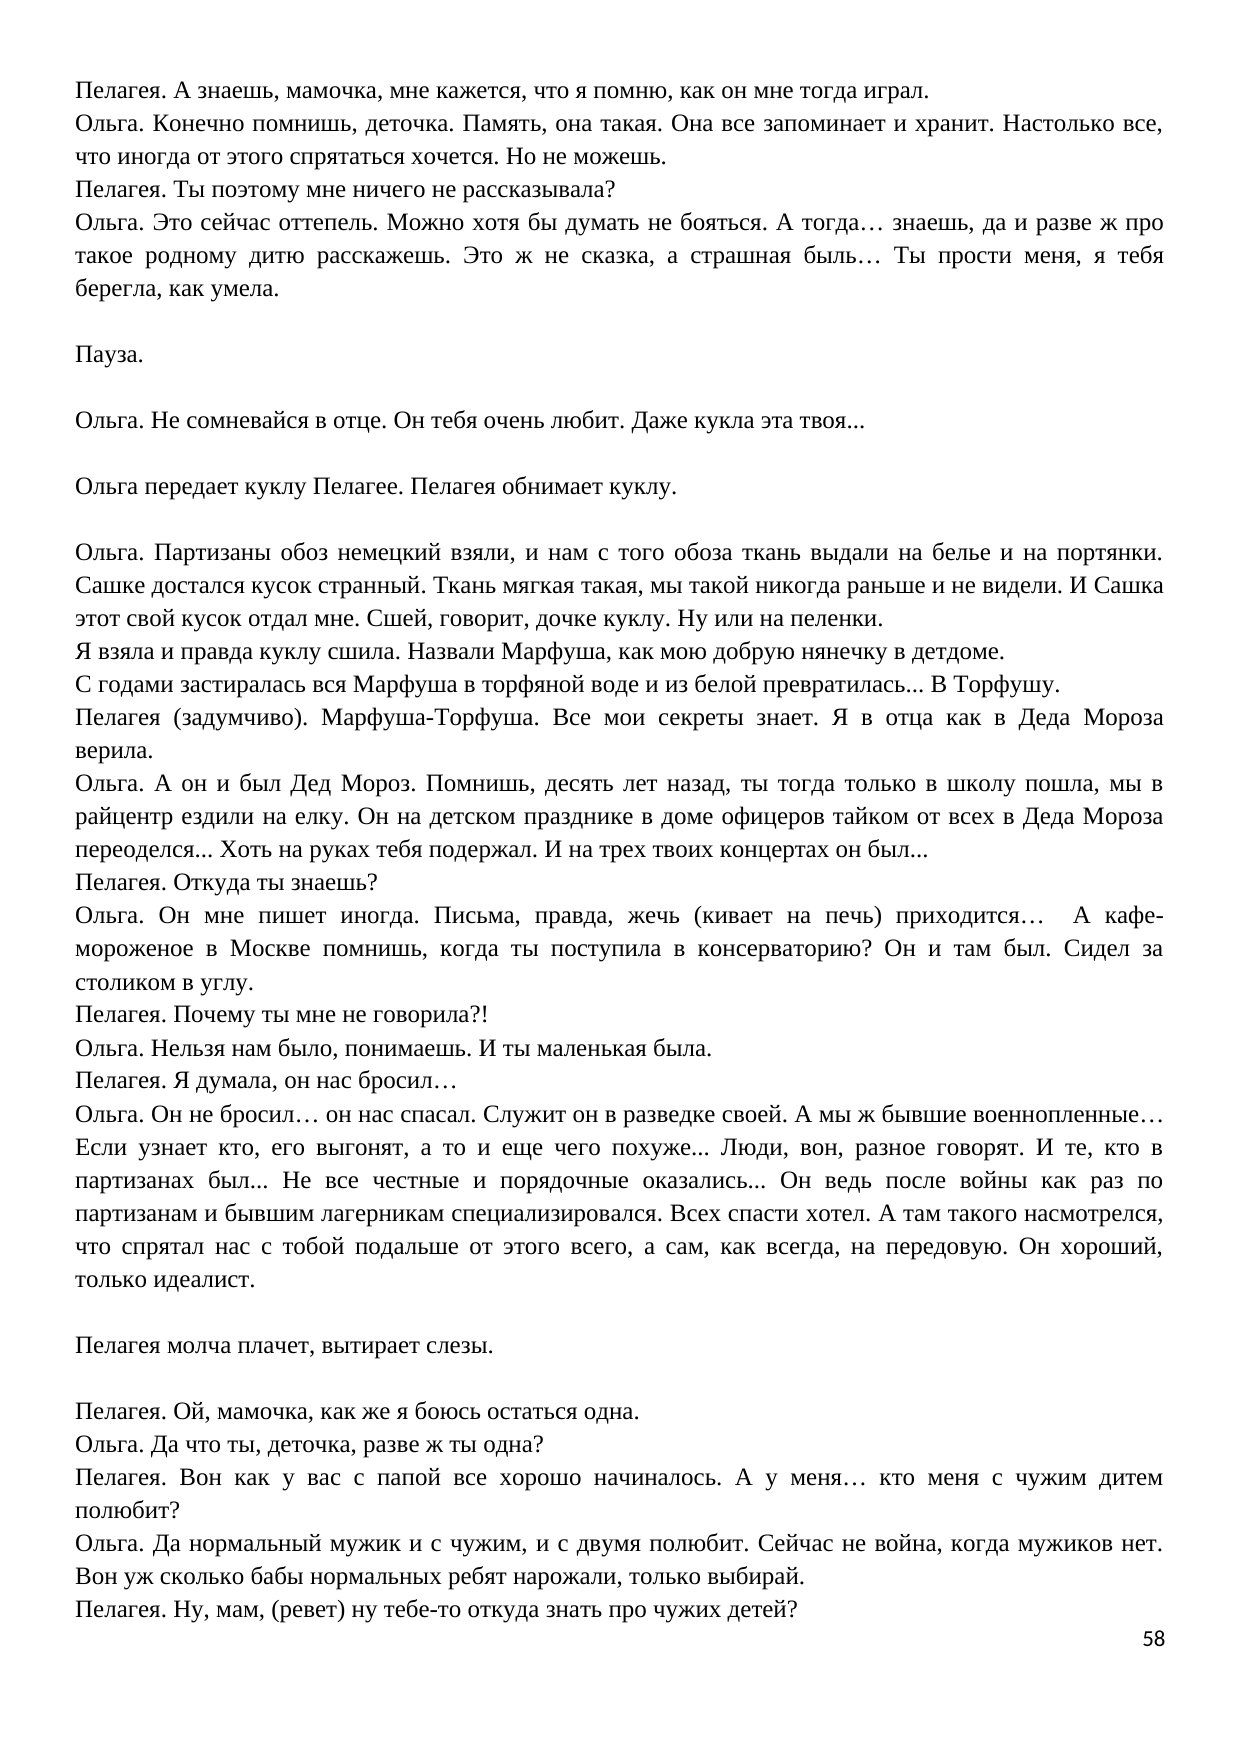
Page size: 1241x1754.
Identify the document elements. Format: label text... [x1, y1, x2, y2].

text Ольга. Конечно помнишь, деточка. Память, она такая. Она все запоминает и хранит. Настолько все, что иногда от этого спрятаться хочется. Но не можешь. [75, 108, 1165, 170]
text Пелагея (задумчиво). Марфуша-Торфуша. Все мои секреты знает. Я в отца как в Деда Мороза верила. [75, 702, 1165, 764]
text Пелагея. Вон как у вас с папой все хорошо начиналось. А у меня… кто меня с чужим дитем полюбит? [75, 1462, 1165, 1524]
text Ольга. Да что ты, деточка, разве ж ты одна? [75, 1429, 1165, 1458]
text Ольга. Это сейчас оттепель. Можно хотя бы думать не бояться. А тогда… знаешь, да и разве ж про такое родному дитю расскажешь. Это ж не сказка, а страшная быль… Ты прости меня, я тебя берегла, как умела. [75, 207, 1165, 302]
text Пелагея. Ты поэтому мне ничего не рассказывала? [75, 174, 1165, 203]
text Пелагея. А знаешь, мамочка, мне кажется, что я помню, как он мне тогда играл. [75, 75, 1165, 104]
text Я взяла и правда куклу сшила. Назвали Марфуша, как мою добрую нянечку в детдоме. [75, 636, 1165, 665]
text Пелагея молча плачет, вытирает слезы. [75, 1330, 1165, 1358]
text Пелагея. Я думала, он нас бросил… [75, 1066, 1165, 1094]
text Ольга. Он мне пишет иногда. Письма, правда, жечь (кивает на печь) приходится… А кафе-мороженое в Москве помнишь, когда ты поступила в консерваторию? Он и там был. Сидел за столиком в углу. [75, 901, 1165, 995]
text Пелагея. Откуда ты знаешь? [75, 867, 1165, 896]
text Пауза. [75, 339, 1165, 368]
text Ольга. Партизаны обоз немецкий взяли, и нам с того обоза ткань выдали на белье и на портянки. Сашке достался кусок странный. Ткань мягкая такая, мы такой никогда раньше и не видели. И Сашка этот свой кусок отдал мне. Сшей, говорит, дочке куклу. Ну или на пеленки. [75, 537, 1165, 632]
text Ольга. Он не бросил… он нас спасал. Служит он в разведке своей. А мы ж бывшие военнопленные… Если узнает кто, его выгонят, а то и еще чего похуже... Люди, вон, разное говорят. И те, кто в партизанах был... Не все честные и порядочные оказались... Он ведь после войны как раз по партизанам и бывшим лагерникам специализировался. Всех спасти хотел. А там такого насмотрелся, что спрятал нас с тобой подальше от этого всего, а сам, как всегда, на передовую. Он хороший, только идеалист. [75, 1099, 1165, 1292]
text Пелагея. Ну, мам, (ревет) ну тебе-то откуда знать про чужих детей? [75, 1594, 1165, 1623]
text С годами застиралась вся Марфуша в торфяной воде и из белой превратилась... В Торфушу. [75, 669, 1165, 698]
text Пелагея. Почему ты мне не говорила?! [75, 999, 1165, 1028]
text Ольга. Нельзя нам было, понимаешь. И ты маленькая была. [75, 1033, 1165, 1061]
text Ольга передает куклу Пелагее. Пелагея обнимает куклу. [75, 471, 1165, 500]
text Пелагея. Ой, мамочка, как же я боюсь остаться одна. [75, 1396, 1165, 1424]
text Ольга. Да нормальный мужик и с чужим, и с двумя полюбит. Сейчас не война, когда мужиков нет. Вон уж сколько бабы нормальных ребят нарожали, только выбирай. [75, 1528, 1165, 1590]
text Ольга. Не сомневайся в отце. Он тебя очень любит. Даже кукла эта твоя... [75, 405, 1165, 434]
text Ольга. А он и был Дед Мороз. Помнишь, десять лет назад, ты тогда только в школу пошла, мы в райцентр ездили на елку. Он на детском празднике в доме офицеров тайком от всех в Деда Мороза переоделся... Хоть на руках тебя подержал. И на трех твоих концертах он был... [75, 768, 1165, 863]
